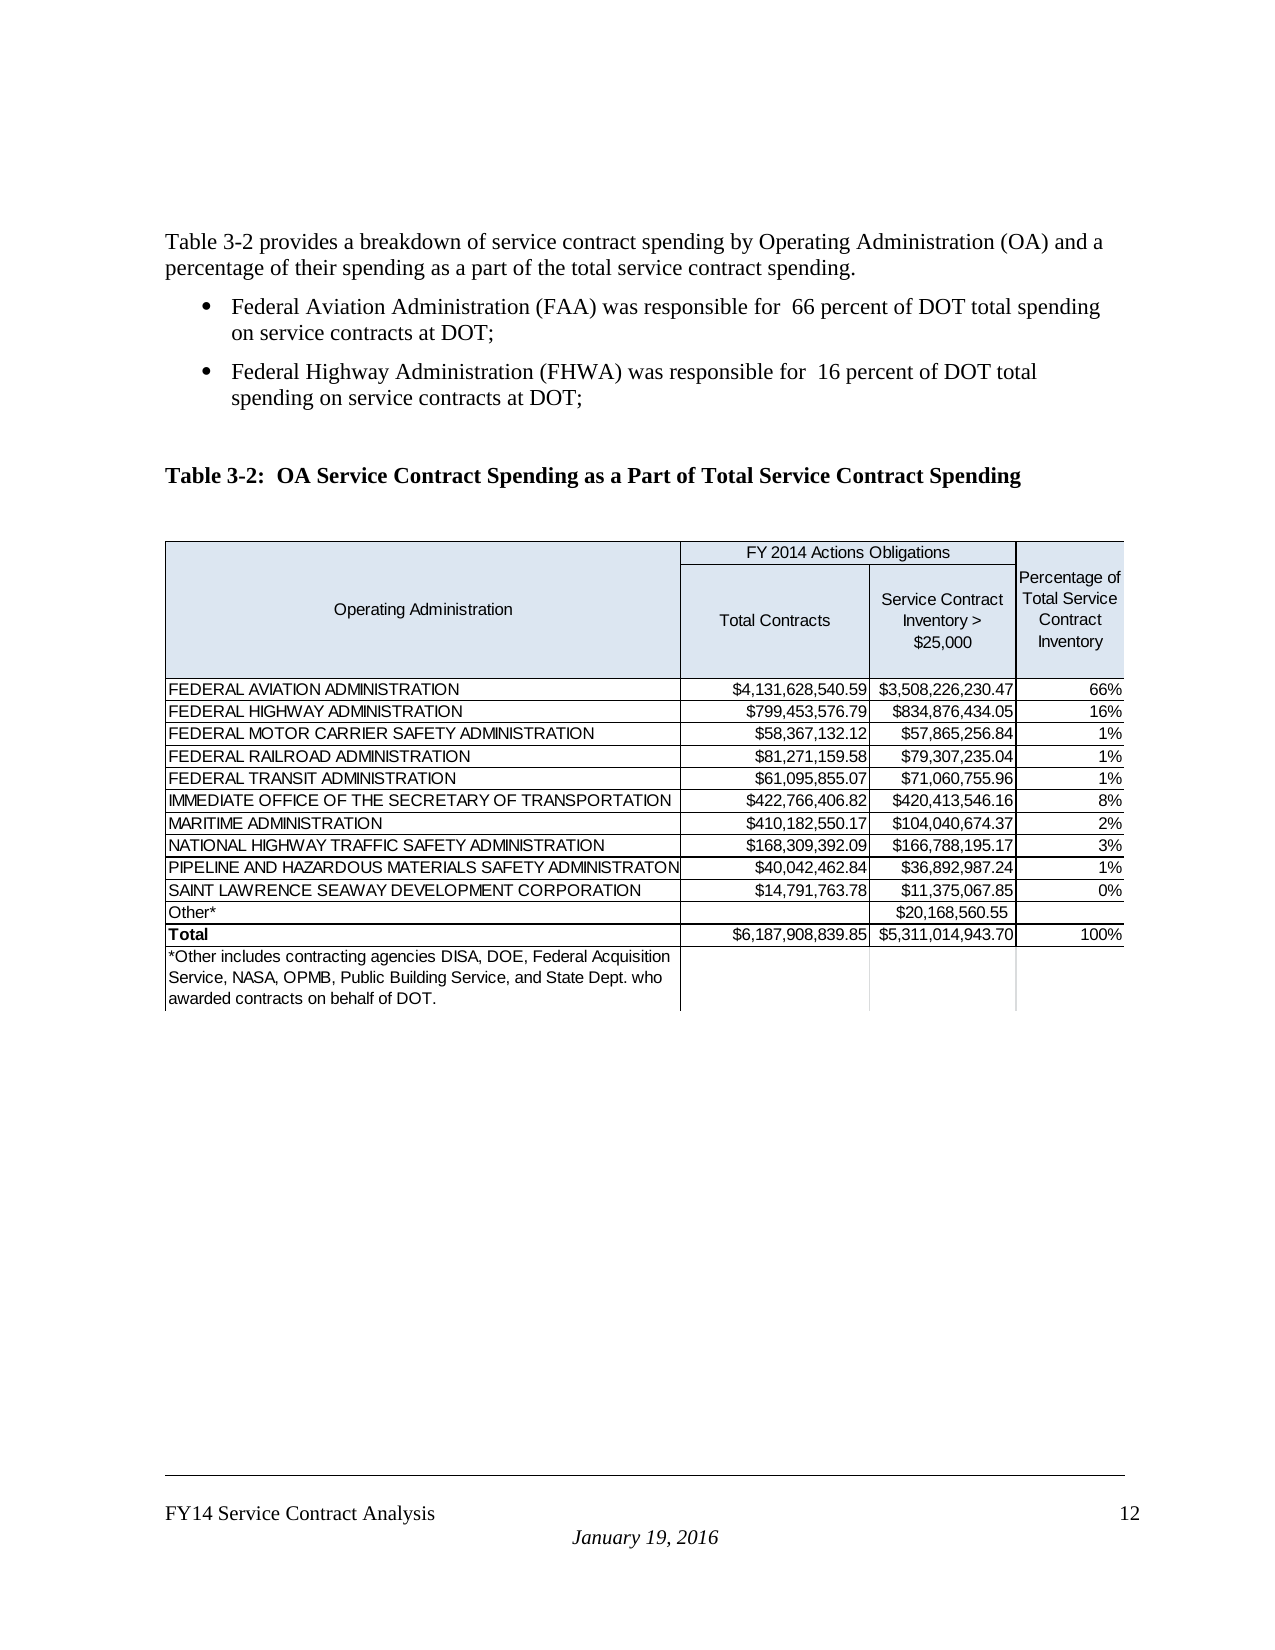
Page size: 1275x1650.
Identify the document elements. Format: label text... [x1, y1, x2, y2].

text Table 3-2 provides a breakdown of service contract spending by Operating Administration (OA) and a percentage of their spending as a part of the total service contract spending. [165, 228, 1125, 280]
list Federal Aviation Administration (FAA) was responsible for 66 percent of DOT total spending on service contracts at DOT; [202, 293, 1125, 346]
list Federal Highway Administration (FHWA) was responsible for 16 percent of DOT total spending on service contracts at DOT; [202, 358, 1125, 411]
text Table 3-2: OA Service Contract Spending as a Part of Total Service Contract Spending [165, 462, 1125, 488]
